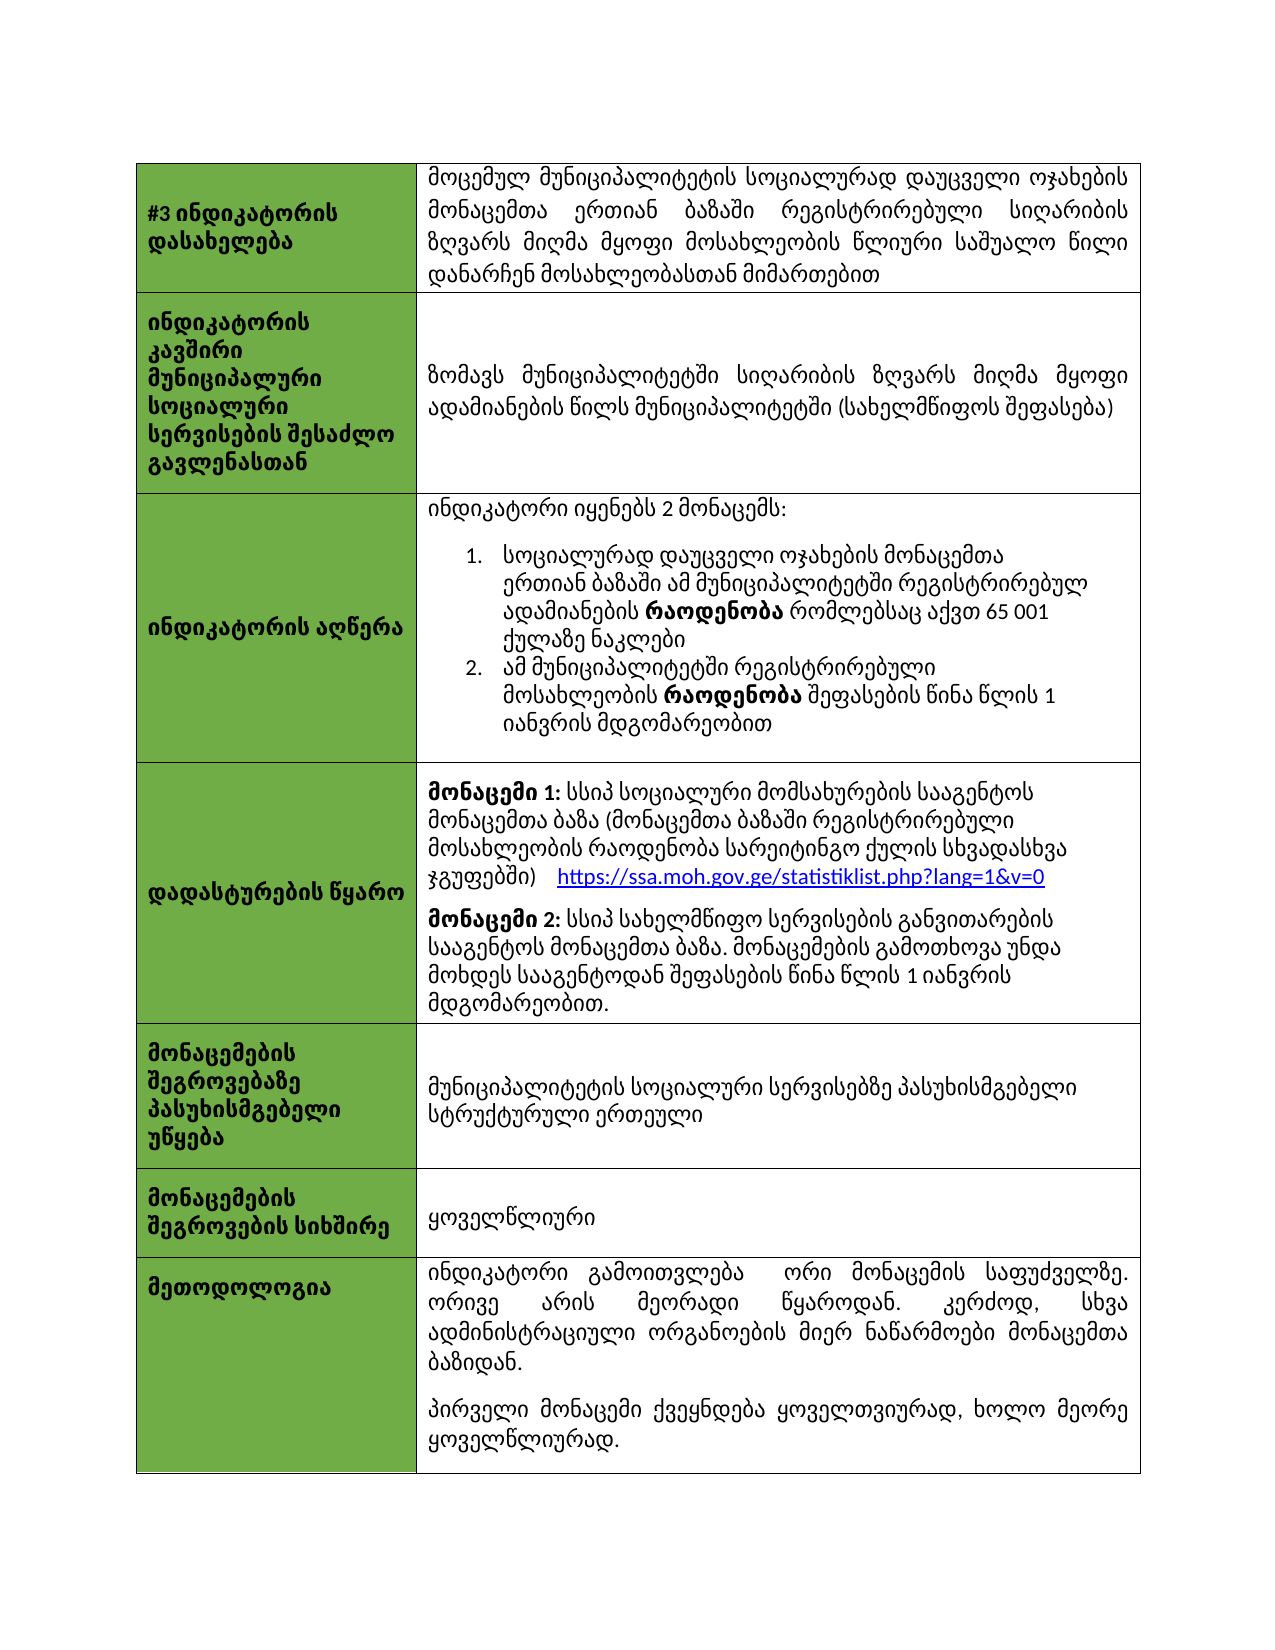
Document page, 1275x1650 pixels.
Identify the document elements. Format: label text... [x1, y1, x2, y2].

table_cell ინდიკატორი იყენებს 2 მონაცემს: სოციალურად დაუცველი ოჯახების მონაცემთა ერთიან ბაზაში ამ მუნიციპალიტეტში რეგისტრირებულ ადამიანების რაოდენობა რომლებსაც აქვთ 65 001 ქულაზე ნაკლები ამ მუნიციპალიტეტში რეგისტრირებული მოსახლეობის რაოდენობა შეფასების წინა წლის 1 იანვრის მდგომარეობით [417, 494, 1140, 762]
table_cell მონაცემების შეგროვების სიხშირე [137, 1169, 416, 1257]
table_cell ინდიკატორის კავშირი მუნიციპალური სოციალური სერვისების შესაძლო გავლენასთან [137, 293, 416, 493]
table_cell მუნიციპალიტეტის სოციალური სერვისებზე პასუხისმგებელი სტრუქტურული ერთეული [417, 1024, 1140, 1168]
table_cell ყოველწლიური [417, 1169, 1140, 1257]
table_cell მონაცემების შეგროვებაზე პასუხისმგებელი უწყება [137, 1024, 416, 1168]
table_cell მეთოდოლოგია [137, 1258, 416, 1472]
table_header მოცემულ მუნიციპალიტეტის სოციალურად დაუცველი ოჯახების მონაცემთა ერთიან ბაზაში რეგისტრირებული სიღარიბის ზღვარს მიღმა მყოფი მოსახლეობის წლიური საშუალო წილი დანარჩენ მოსახლეობასთან მიმართებით [417, 164, 1140, 292]
table_cell ზომავს მუნიციპალიტეტში სიღარიბის ზღვარს მიღმა მყოფი ადამიანების წილს მუნიციპალიტეტში (სახელმწიფოს შეფასება) [417, 293, 1140, 493]
table_cell ინდიკატორის აღწერა [137, 494, 416, 762]
table_header #3 ინდიკატორის დასახელება [137, 164, 416, 292]
table_cell მონაცემი 1: სსიპ სოციალური მომსახურების სააგენტოს მონაცემთა ბაზა (მონაცემთა ბაზაში რეგისტრირებული მოსახლეობის რაოდენობა სარეიტინგო ქულის სხვადასხვა ჯგუფებში) https://ssa.moh.gov.ge/statistiklist.php?lang=1&v=0 მონაცემი 2: სსიპ სახელმწიფო სერვისების განვითარების სააგენტოს მონაცემთა ბაზა. მონაცემების გამოთხოვა უნდა მოხდეს სააგენტოდან შეფასების წინა წლის 1 იანვრის მდგომარეობით. [417, 763, 1140, 1023]
table_cell დადასტურების წყარო [137, 763, 416, 1023]
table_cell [417, 1258, 1140, 1472]
